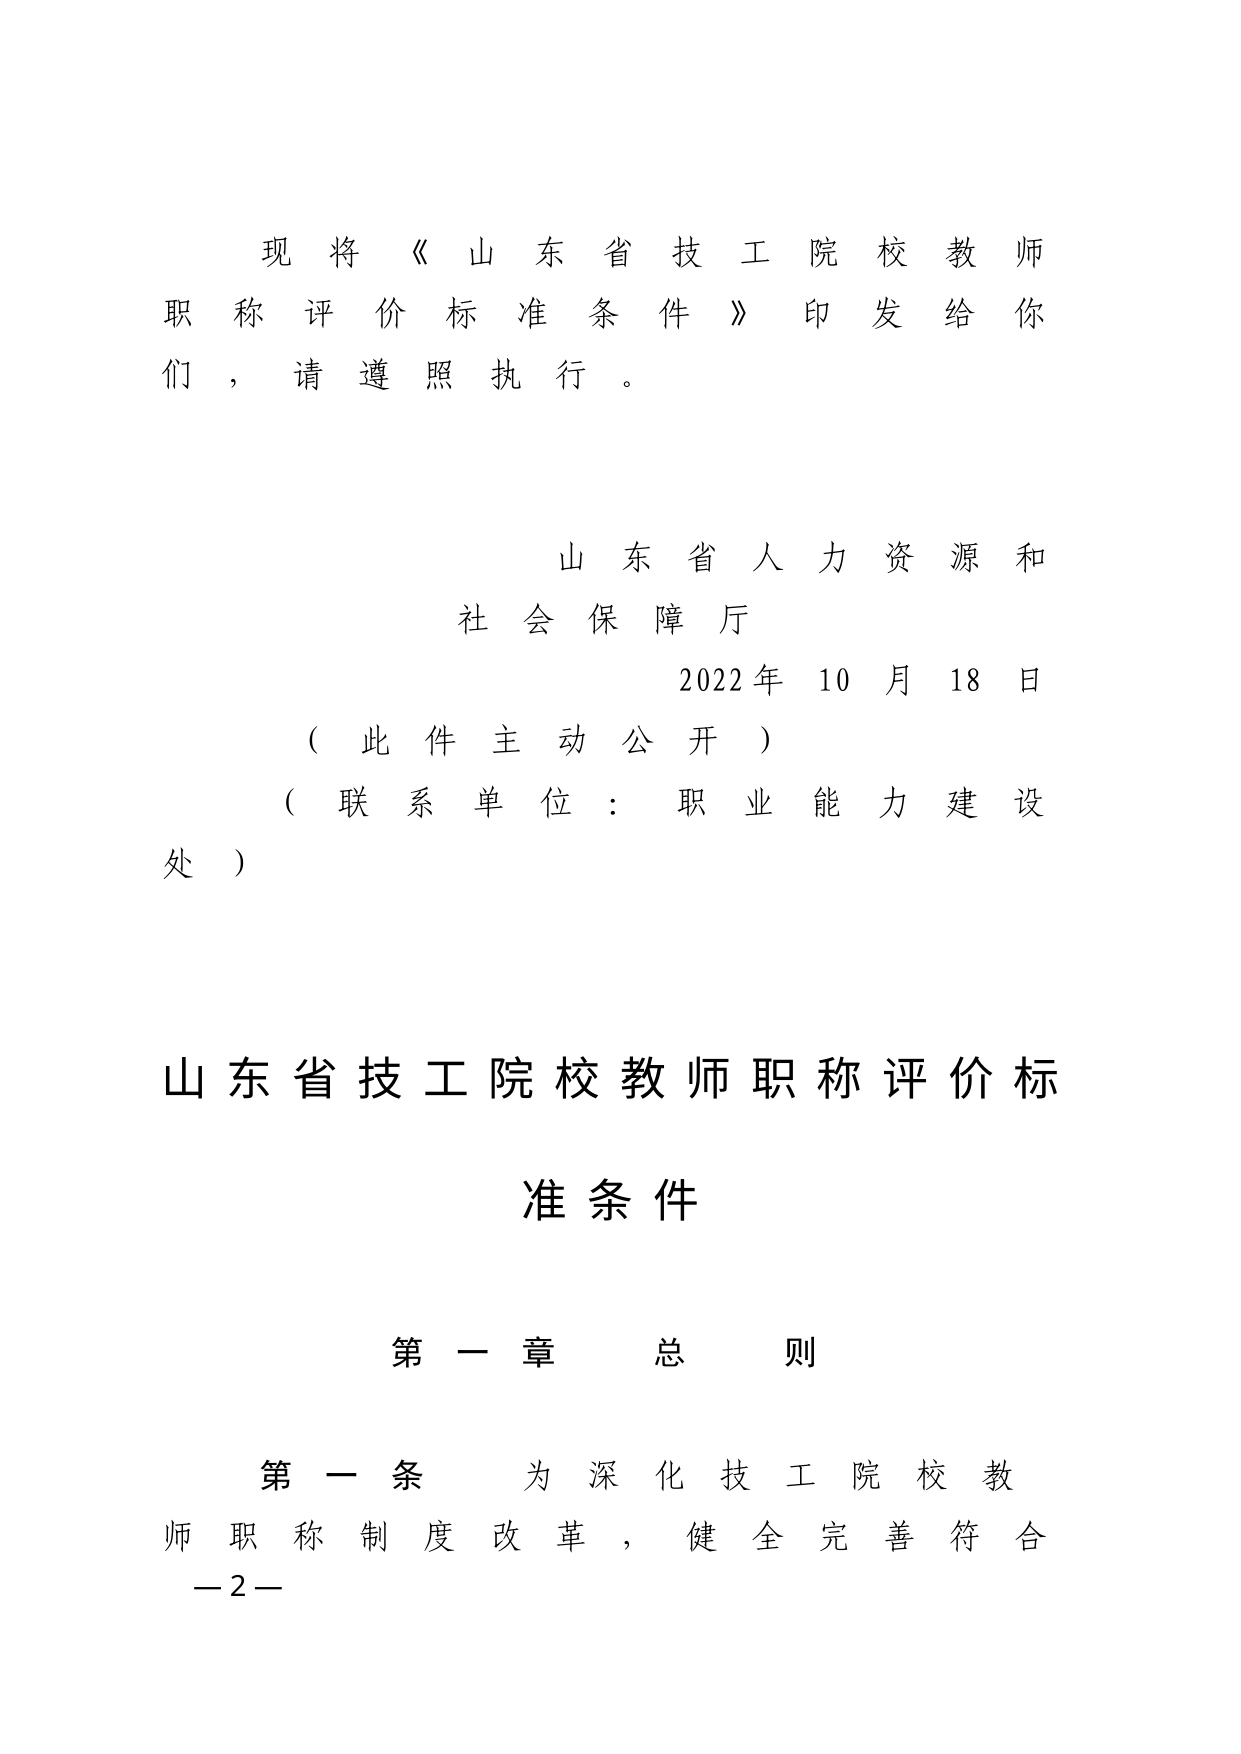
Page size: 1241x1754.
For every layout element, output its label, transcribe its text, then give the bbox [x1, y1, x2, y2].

text 2022年10月18日 [161, 647, 1079, 708]
text 山东省技工院校教师职称评价标准条件 [161, 1014, 1079, 1259]
text （联系单位：职业能力建设处） [161, 769, 1079, 892]
text （此件主动公开） [161, 708, 1079, 769]
text 现将《山东省技工院校教师职称评价标准条件》印发给你们，请遵照执行。 [161, 219, 1079, 403]
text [161, 1442, 1079, 1564]
text 第一章 总 则 [161, 1320, 1079, 1381]
text 山东省人力资源和社会保障厅 [161, 525, 1079, 647]
